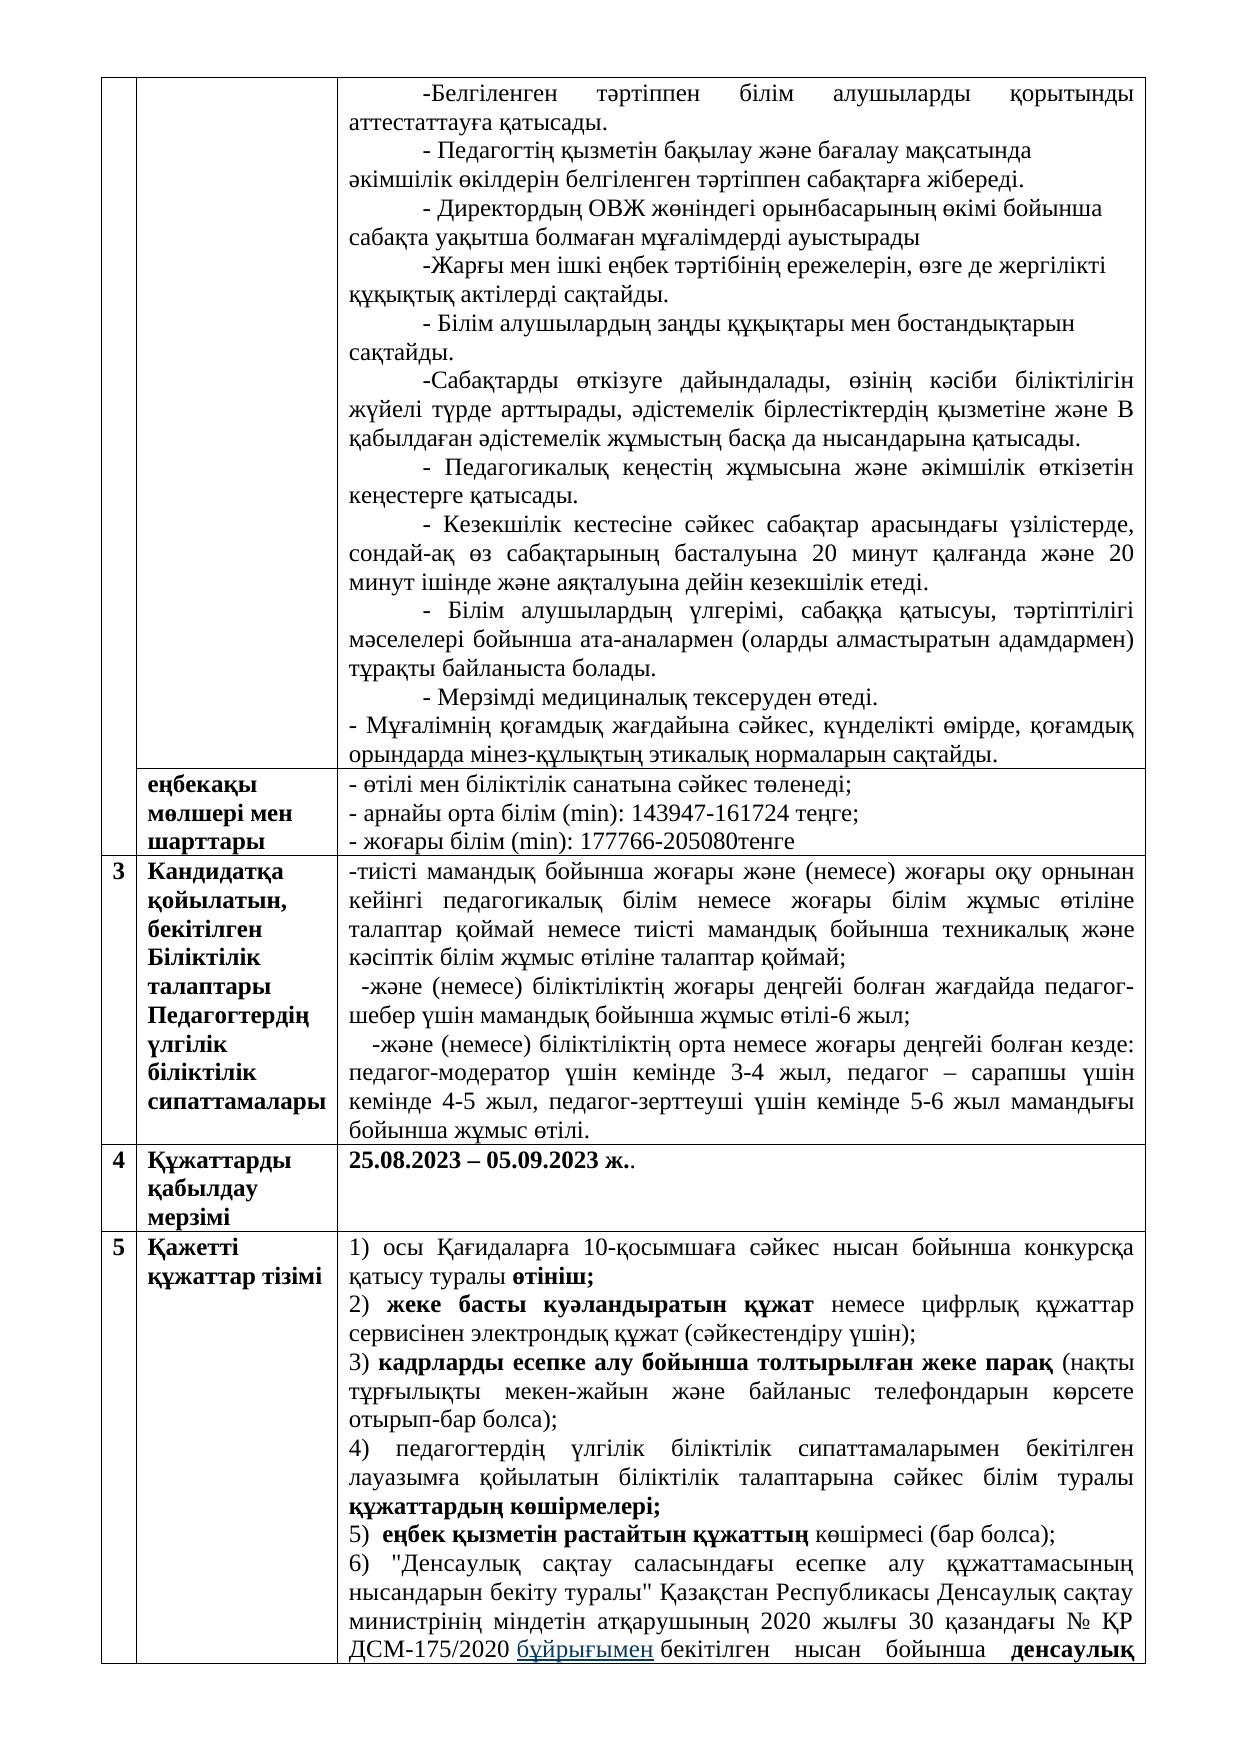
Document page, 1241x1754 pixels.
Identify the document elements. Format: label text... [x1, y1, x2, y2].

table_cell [137, 1232, 337, 1663]
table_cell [338, 1232, 1145, 1663]
table_cell -тиісті мамандық бойынша жоғары және (немесе) жоғары оқу орнынан кейінгі педагогикалық білім немесе жоғары білім жұмыс өтіліне талаптар қоймай немесе тиісті мамандық бойынша техникалық және кәсіптік білім жұмыс өтіліне талаптар қоймай; -және (немесе) біліктіліктің жоғары деңгейі болған жағдайда педагог-шебер үшін мамандық бойынша жұмыс өтілі-6 жыл; -және (немесе) біліктіліктің орта немесе жоғары деңгейі болған кезде: педагог-модератор үшін кемінде 3-4 жыл, педагог – сарапшы үшін кемінде 4-5 жыл, педагог-зерттеуші үшін кемінде 5-6 жыл мамандығы бойынша жұмыс өтілі. [338, 856, 1145, 1144]
table_cell 25.08.2023 – 05.09.2023 ж.. [338, 1145, 1145, 1231]
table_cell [137, 78, 337, 768]
table_cell 3 [102, 856, 136, 1144]
table_cell Құжаттарды қабылдау мерзімі [137, 1145, 337, 1231]
table_cell еңбекақы мөлшері мен шарттары [137, 769, 337, 855]
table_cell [338, 78, 1145, 768]
table_cell Кандидатқа қойылатын, бекітілген Біліктілік талаптары Педагогтердің үлгілік біліктілік сипаттамалары [137, 856, 337, 1144]
table_cell 5 [102, 1232, 136, 1663]
table_cell - өтілі мен біліктілік санатына сәйкес төленеді; - арнайы орта білім (min): 143947-161724 теңге; - жоғары білім (min): 177766-205080тенге [338, 769, 1145, 855]
table_cell 4 [102, 1145, 136, 1231]
